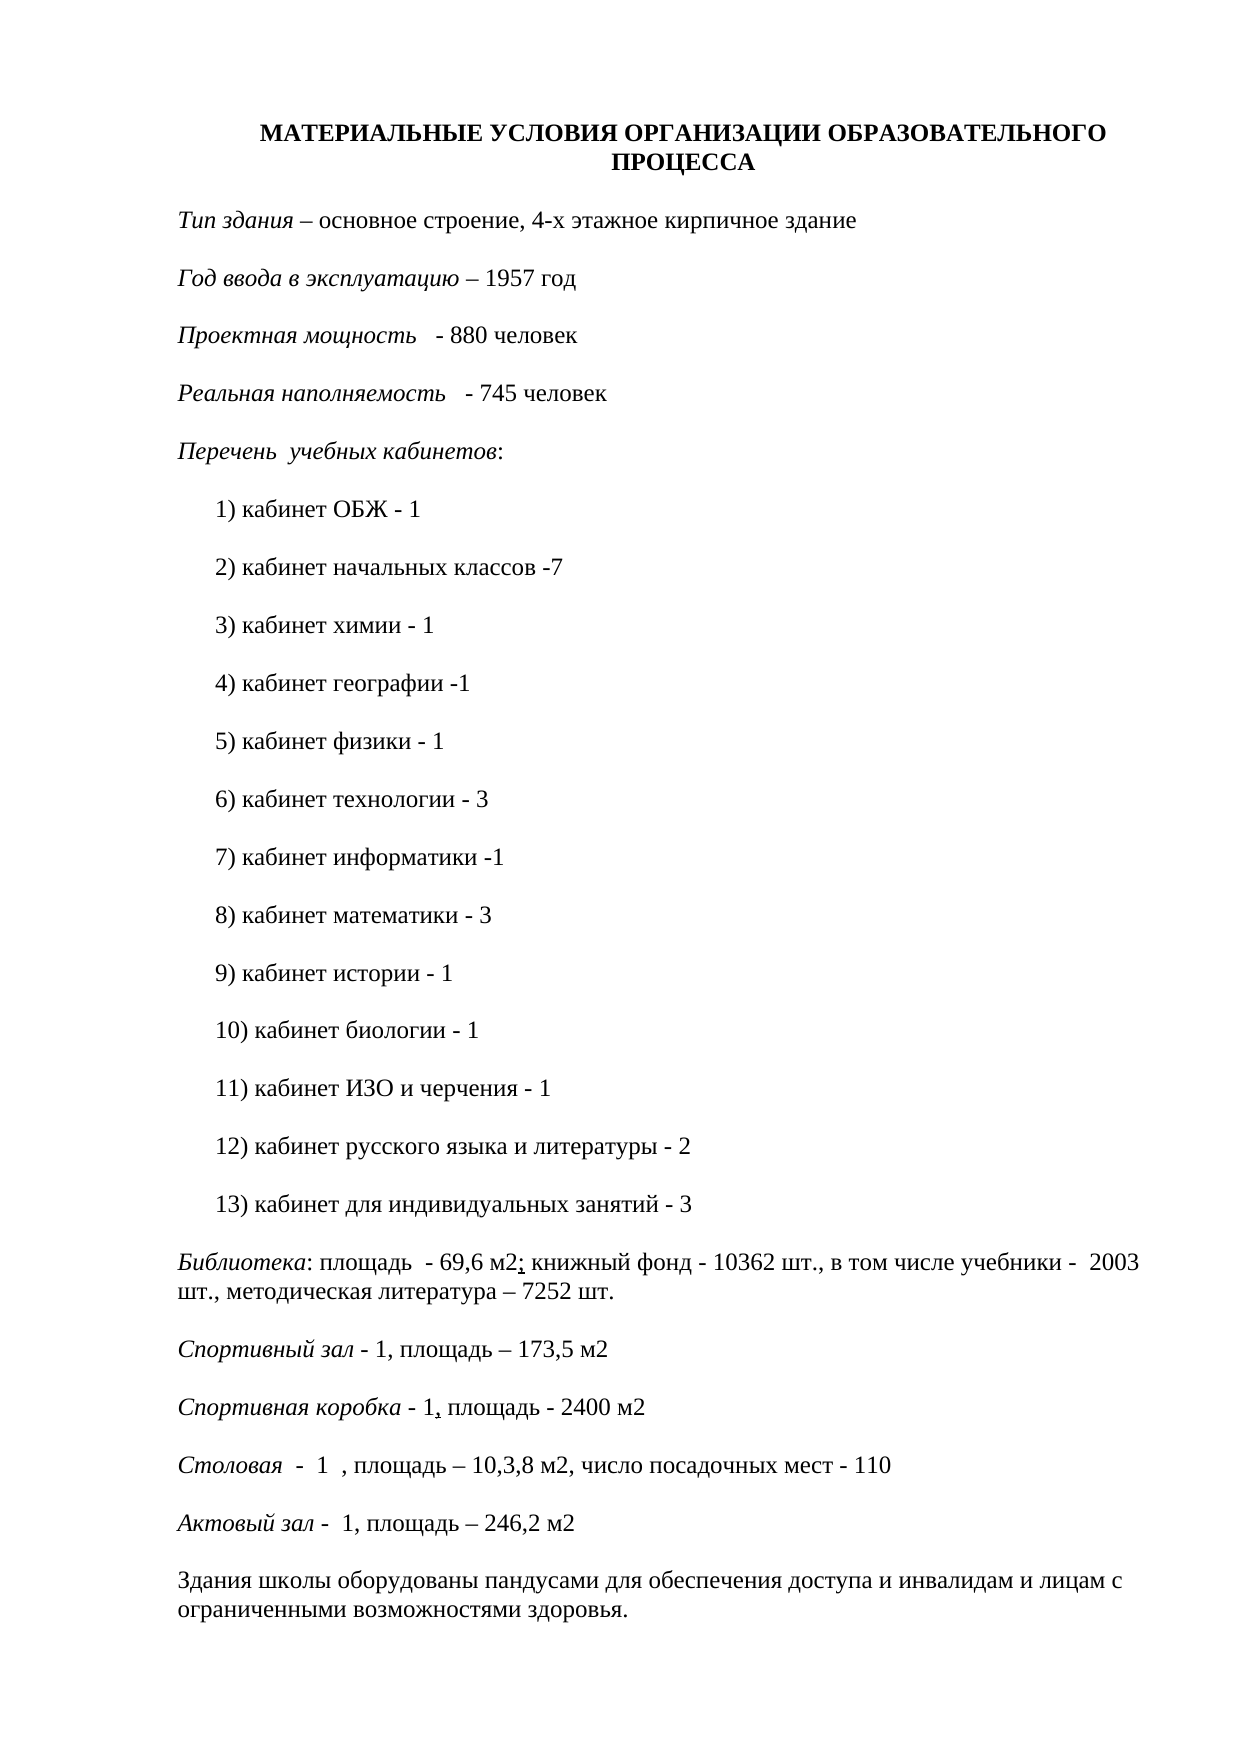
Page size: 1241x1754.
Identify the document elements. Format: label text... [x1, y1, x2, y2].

text 8) кабинет математики - 3 [215, 900, 1152, 928]
text Столовая - 1 , площадь – 10,3,8 м2, число посадочных мест - 110 [177, 1450, 1152, 1478]
text Год ввода в эксплуатацию – 1957 год [177, 263, 1152, 291]
text Спортивная коробка - 1, площадь - 2400 м2 [177, 1392, 1152, 1421]
text 5) кабинет физики - 1 [215, 726, 1152, 755]
text МАТЕРИАЛЬНЫЕ УСЛОВИЯ ОРГАНИЗАЦИИ ОБРАЗОВАТЕЛЬНОГО ПРОЦЕССА [215, 118, 1152, 176]
text Тип здания – основное строение, 4-х этажное кирпичное здание [177, 205, 1152, 233]
text Библиотека: площадь - 69,6 м2; книжный фонд - 10362 шт., в том числе учебники - 2003 шт., методическая литература – 7252 шт. [177, 1247, 1152, 1305]
text 1) кабинет ОБЖ - 1 [215, 494, 1152, 523]
text 10) кабинет биологии - 1 [215, 1016, 1152, 1044]
text 9) кабинет истории - 1 [215, 958, 1152, 986]
text 3) кабинет химии - 1 [215, 610, 1152, 639]
text 7) кабинет информатики -1 [215, 842, 1152, 871]
text 12) кабинет русского языка и литературы - 2 [215, 1131, 1152, 1160]
text 4) кабинет географии -1 [215, 668, 1152, 697]
text Актовый зал - 1, площадь – 246,2 м2 [177, 1508, 1152, 1536]
text Здания школы оборудованы пандусами для обеспечения доступа и инвалидам и лицам с ограниченными возможностями здоровья. [177, 1566, 1152, 1623]
text Проектная мощность - 880 человек [177, 321, 1152, 349]
text Перечень учебных кабинетов: [177, 436, 1152, 465]
text Реальная наполняемость - 745 человек [177, 378, 1152, 407]
text 6) кабинет технологии - 3 [215, 784, 1152, 813]
text 11) кабинет ИЗО и черчения - 1 [215, 1073, 1152, 1102]
text 2) кабинет начальных классов -7 [215, 552, 1152, 581]
text Спортивный зал - 1, площадь – 173,5 м2 [177, 1334, 1152, 1363]
text 13) кабинет для индивидуальных занятий - 3 [215, 1189, 1152, 1218]
